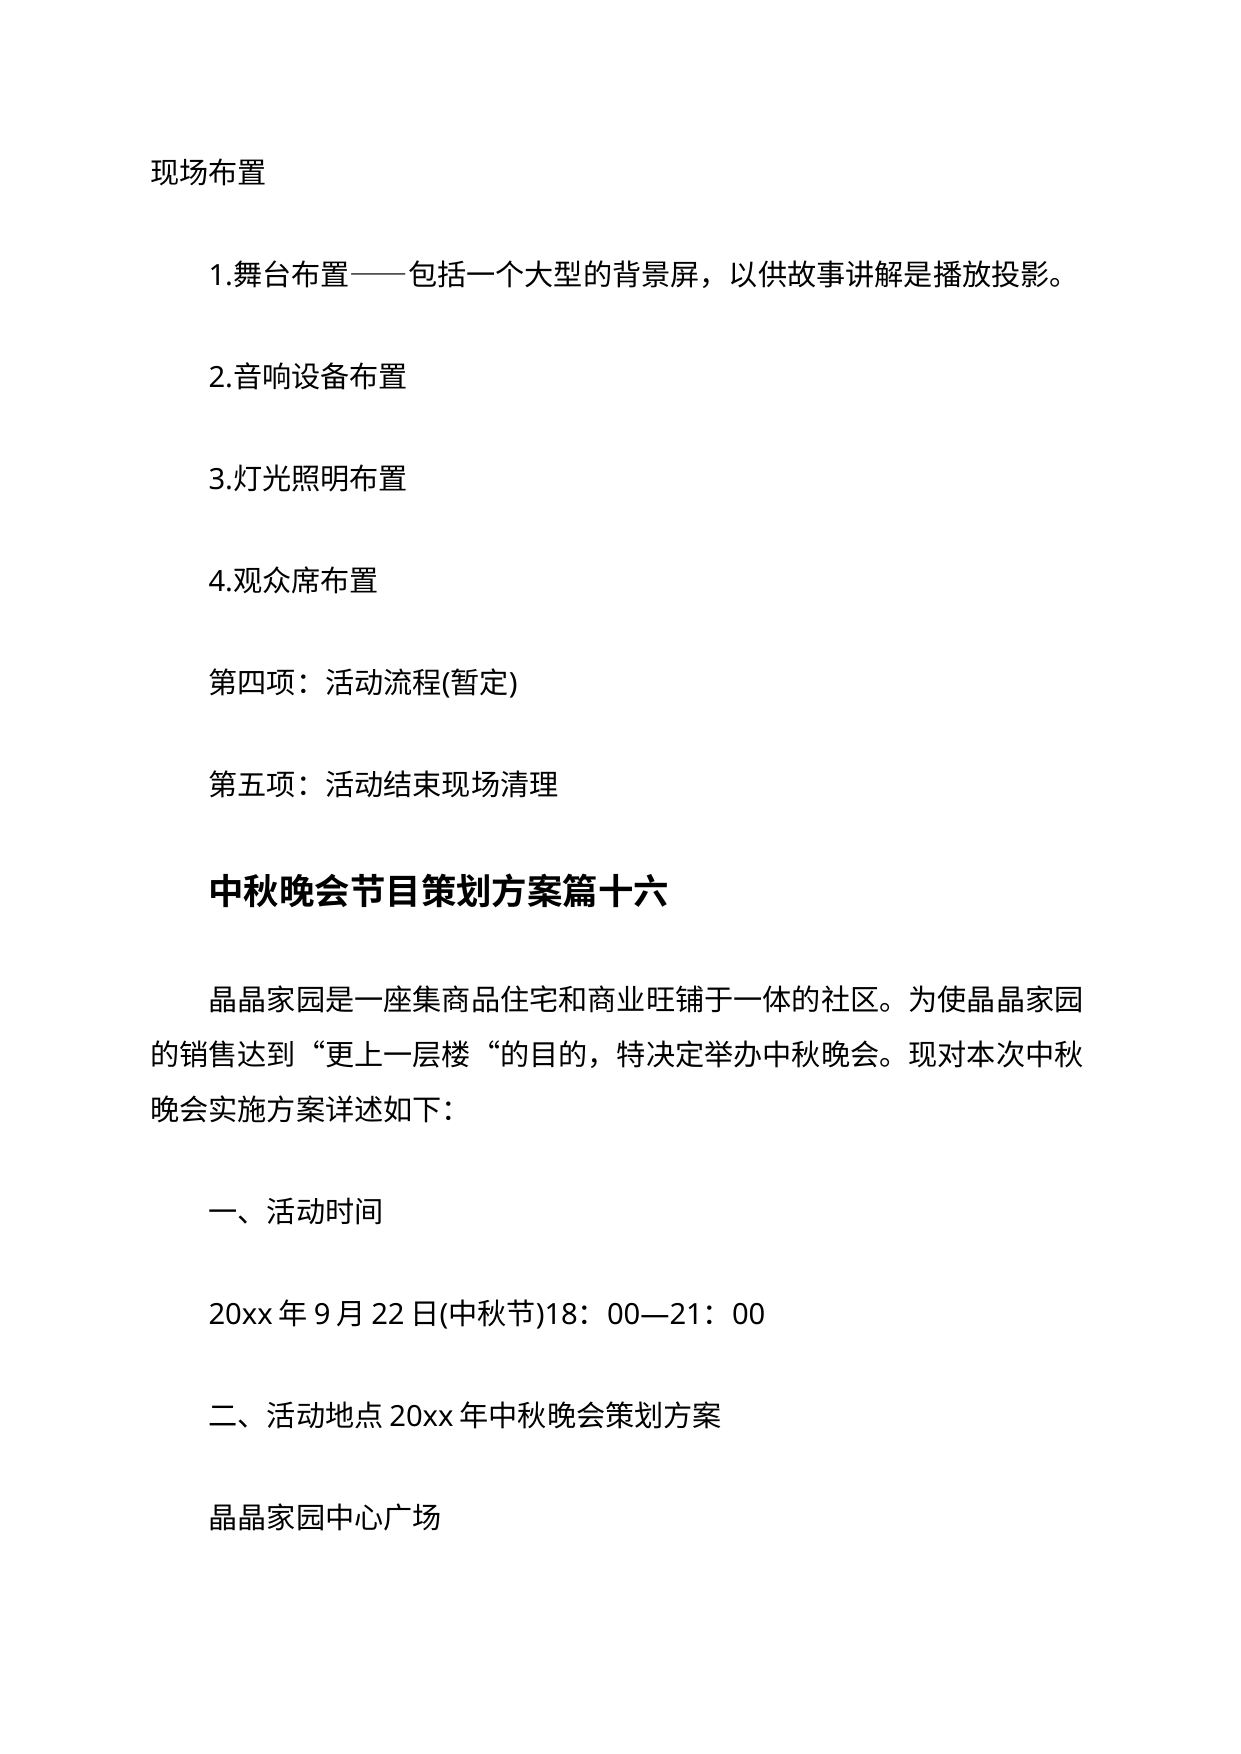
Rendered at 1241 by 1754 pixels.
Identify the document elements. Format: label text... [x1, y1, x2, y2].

text 中秋晚会节目策划方案篇十六 [150, 863, 1090, 915]
text 3.灯光照明布置 [150, 456, 1090, 498]
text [150, 150, 1090, 192]
text 2.音响设备布置 [150, 354, 1090, 396]
text 二、活动地点20xx年中秋晚会策划方案 [150, 1392, 1090, 1434]
text 第四项：活动流程(暂定) [150, 660, 1090, 702]
text 1.舞台布置——包括一个大型的背景屏，以供故事讲解是播放投影。 [150, 252, 1090, 294]
text 晶晶家园是一座集商品住宅和商业旺铺于一体的社区。为使晶晶家园的销售达到“更上一层楼“的目的，特决定举办中秋晚会。现对本次中秋晚会实施方案详述如下： [150, 977, 1090, 1129]
text 晶晶家园中心广场 [150, 1494, 1090, 1536]
text 第五项：活动结束现场清理 [150, 762, 1090, 804]
text 4.观众席布置 [150, 558, 1090, 600]
text 一、活动时间 [150, 1188, 1090, 1231]
text 20xx年9月22日(中秋节)18：00—21：00 [150, 1290, 1090, 1333]
